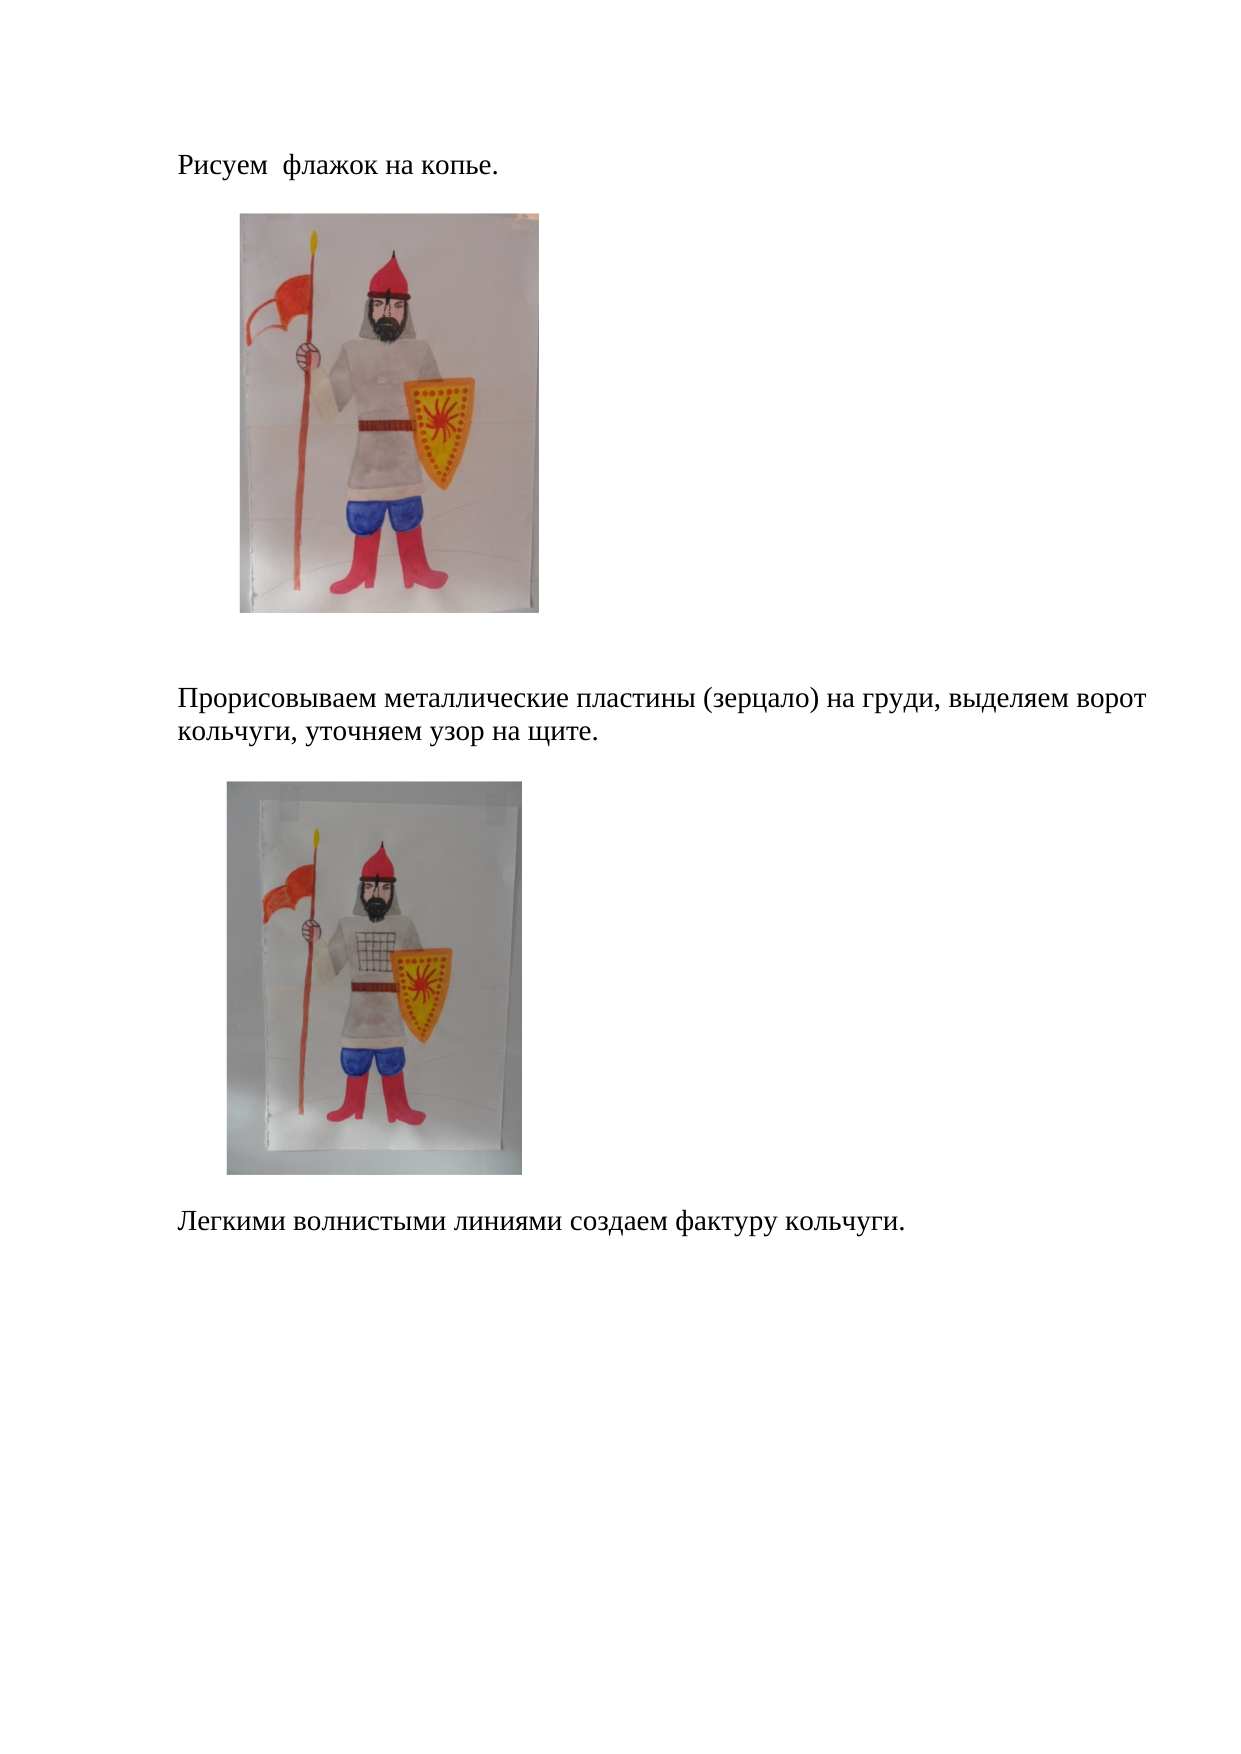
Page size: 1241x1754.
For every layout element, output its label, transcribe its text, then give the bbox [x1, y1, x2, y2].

picture [227, 782, 522, 1174]
text Прорисовываем металлические пластины (зерцало) на груди, выделяем ворот кольчуги, уточняем узор на щите. [177, 680, 1152, 747]
text Легкими волнистыми линиями создаем фактуру кольчуги. [177, 1203, 1152, 1237]
text Рисуем флажок на копье. [177, 147, 1152, 180]
picture [240, 214, 539, 612]
